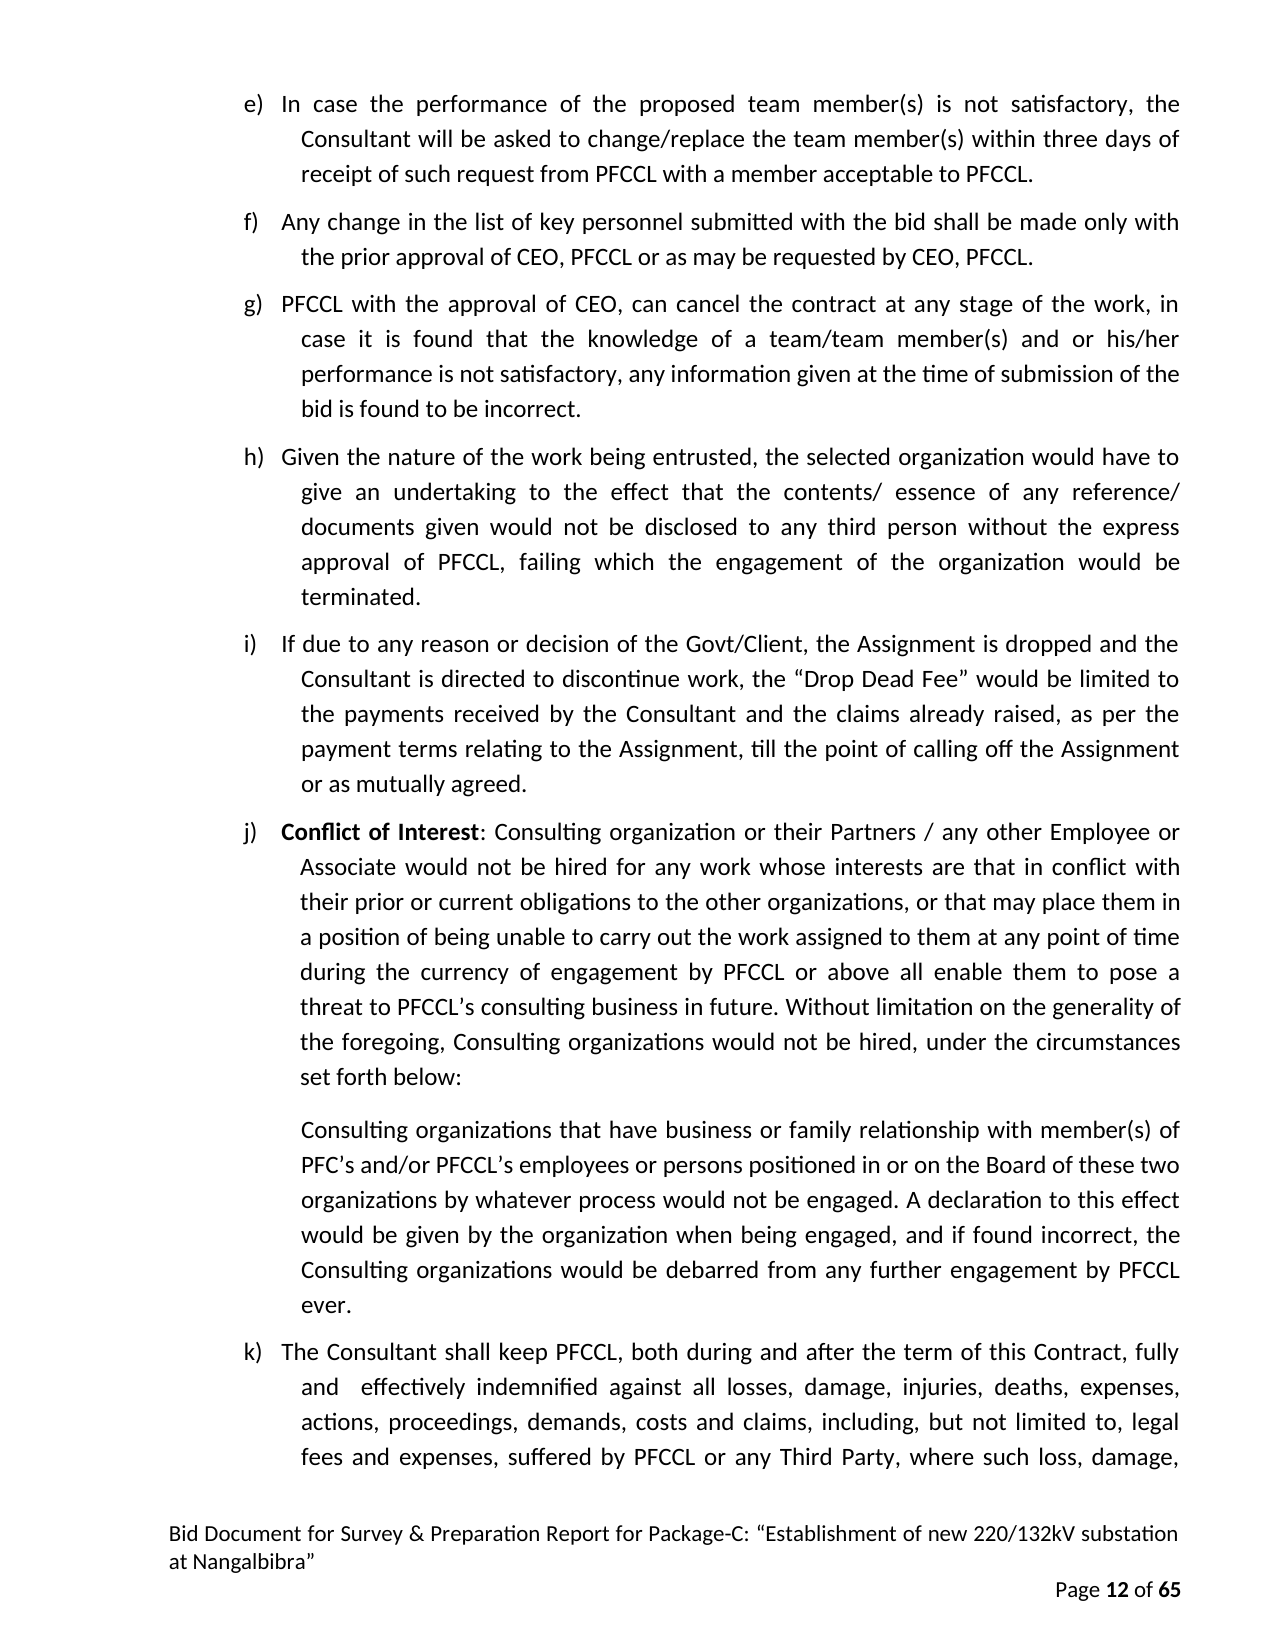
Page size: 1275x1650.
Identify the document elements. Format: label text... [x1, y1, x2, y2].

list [244, 1336, 1181, 1472]
list Consulting organizations that have business or family relationship with member(s) of PFC’s and/or PFCCL’s employees or persons positioned in or on the Board of these two organizations by whatever process would not be engaged. A declaration to this effect would be given by the organization when being engaged, and if found incorrect, the Consulting organizations would be debarred from any further engagement by PFCCL ever. [244, 1114, 1181, 1319]
list In case the performance of the proposed team member(s) is not satisfactory, the Consultant will be asked to change/replace the team member(s) within three days of receipt of such request from PFCCL with a member acceptable to PFCCL. [244, 89, 1181, 189]
list Any change in the list of key personnel submitted with the bid shall be made only with the prior approval of CEO, PFCCL or as may be requested by CEO, PFCCL. [244, 206, 1181, 272]
list PFCCL with the approval of CEO, can cancel the contract at any stage of the work, in case it is found that the knowledge of a team/team member(s) and or his/her performance is not satisfactory, any information given at the time of submission of the bid is found to be incorrect. [244, 289, 1181, 424]
list Given the nature of the work being entrusted, the selected organization would have to give an undertaking to the effect that the contents/ essence of any reference/ documents given would not be disclosed to any third person without the express approval of PFCCL, failing which the engagement of the organization would be terminated. [244, 441, 1181, 612]
list Conflict of Interest: Consulting organization or their Partners / any other Employee or Associate would not be hired for any work whose interests are that in conflict with their prior or current obligations to the other organizations, or that may place them in a position of being unable to carry out the work assigned to them at any point of time during the currency of engagement by PFCCL or above all enable them to pose a threat to PFCCL’s consulting business in future. Without limitation on the generality of the foregoing, Consulting organizations would not be hired, under the circumstances set forth below: [244, 816, 1182, 1092]
list If due to any reason or decision of the Govt/Client, the Assignment is dropped and the Consultant is directed to discontinue work, the “Drop Dead Fee” would be limited to the payments received by the Consultant and the claims already raised, as per the payment terms relating to the Assignment, till the point of calling off the Assignment or as mutually agreed. [244, 629, 1181, 799]
